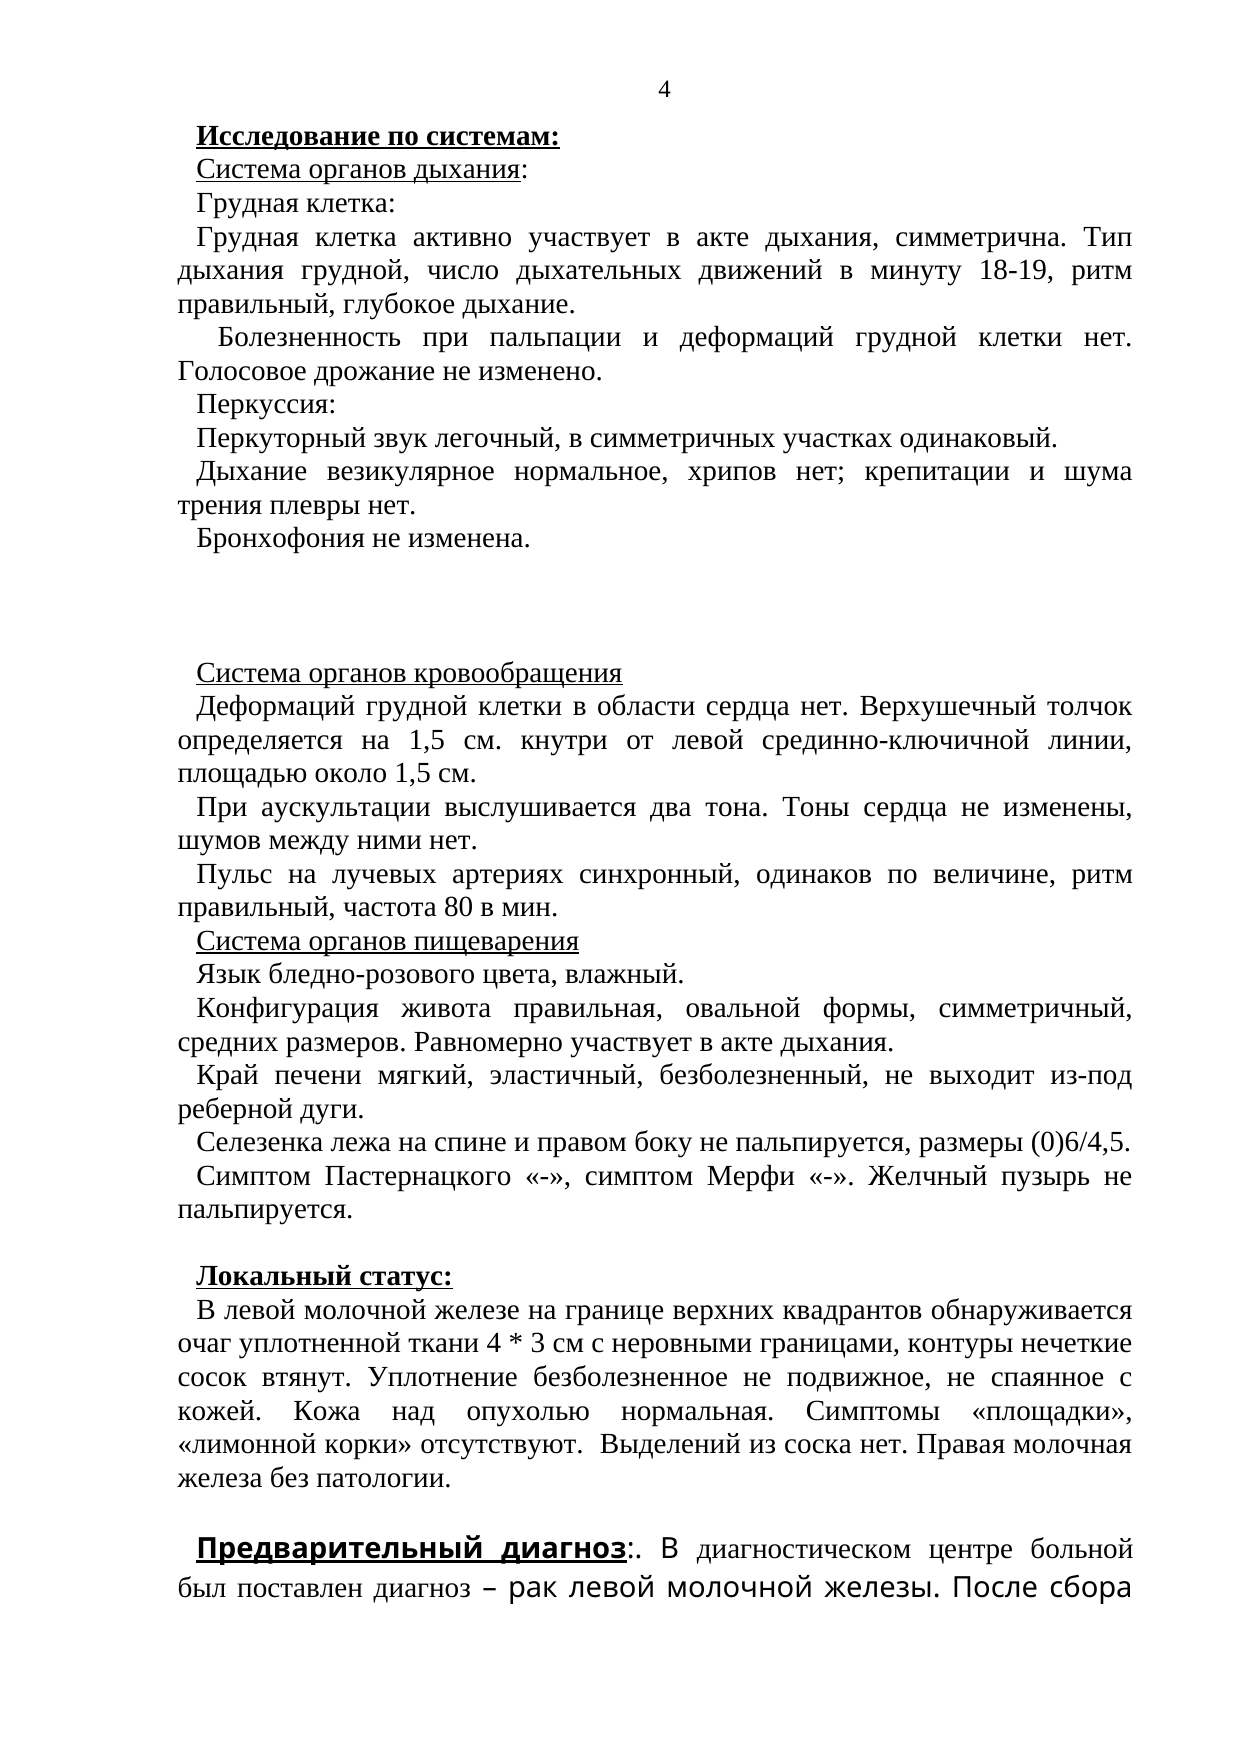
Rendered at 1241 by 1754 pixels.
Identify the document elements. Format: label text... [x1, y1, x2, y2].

text Пульс на лучевых артериях синхронный, одинаков по величине, ритм правильный, частота 80 в мин. [177, 856, 1133, 923]
text Система органов кровообращения [177, 655, 1133, 688]
text Грудная клетка: [177, 185, 1133, 219]
text Деформаций грудной клетки в области сердца нет. Верхушечный толчок определяется на 1,5 см. кнутри от левой срединно-ключичной линии, площадью около 1,5 см. [177, 688, 1133, 789]
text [177, 1527, 1133, 1606]
text Конфигурация живота правильная, овальной формы, симметричный, средних размеров. Равномерно участвует в акте дыхания. [177, 990, 1133, 1057]
text Перкуссия: [177, 386, 1133, 420]
text Система органов пищеварения [177, 923, 1133, 957]
text Система органов дыхания: [177, 152, 1133, 185]
text Дыхание везикулярное нормальное, хрипов нет; крепитации и шума трения плевры нет. [177, 453, 1133, 521]
text Симптом Пастернацкого «-», симптом Мерфи «-». Желчный пузырь не пальпируется. [177, 1158, 1133, 1225]
text При аускультации выслушивается два тона. Тоны сердца не изменены, шумов между ними нет. [177, 789, 1133, 856]
text Край печени мягкий, эластичный, безболезненный, не выходит из-под реберной дуги. [177, 1057, 1133, 1124]
text Локальный статус: [177, 1258, 1133, 1292]
text Перкуторный звук легочный, в симметричных участках одинаковый. [177, 420, 1133, 453]
text Исследование по системам: [177, 118, 1133, 152]
text Селезенка лежа на спине и правом боку не пальпируется, размеры (0)6/4,5. [177, 1124, 1133, 1158]
text В левой молочной железе на границе верхних квадрантов обнаруживается очаг уплотненной ткани 4 * 3 см с неровными границами, контуры нечеткие сосок втянут. Уплотнение безболезненное не подвижное, не спаянное с кожей. Кожа над опухолью нормальная. Симптомы «площадки», «лимонной корки» отсутствуют. Выделений из соска нет. Правая молочная железа без патологии. [177, 1292, 1133, 1493]
text Болезненность при пальпации и деформаций грудной клетки нет. Голосовое дрожание не изменено. [177, 319, 1133, 386]
text Грудная клетка активно участвует в акте дыхания, симметрична. Тип дыхания грудной, число дыхательных движений в минуту 18-19, ритм правильный, глубокое дыхание. [177, 219, 1133, 319]
text Бронхофония не изменена. [177, 521, 1133, 554]
text Язык бледно-розового цвета, влажный. [177, 957, 1133, 990]
